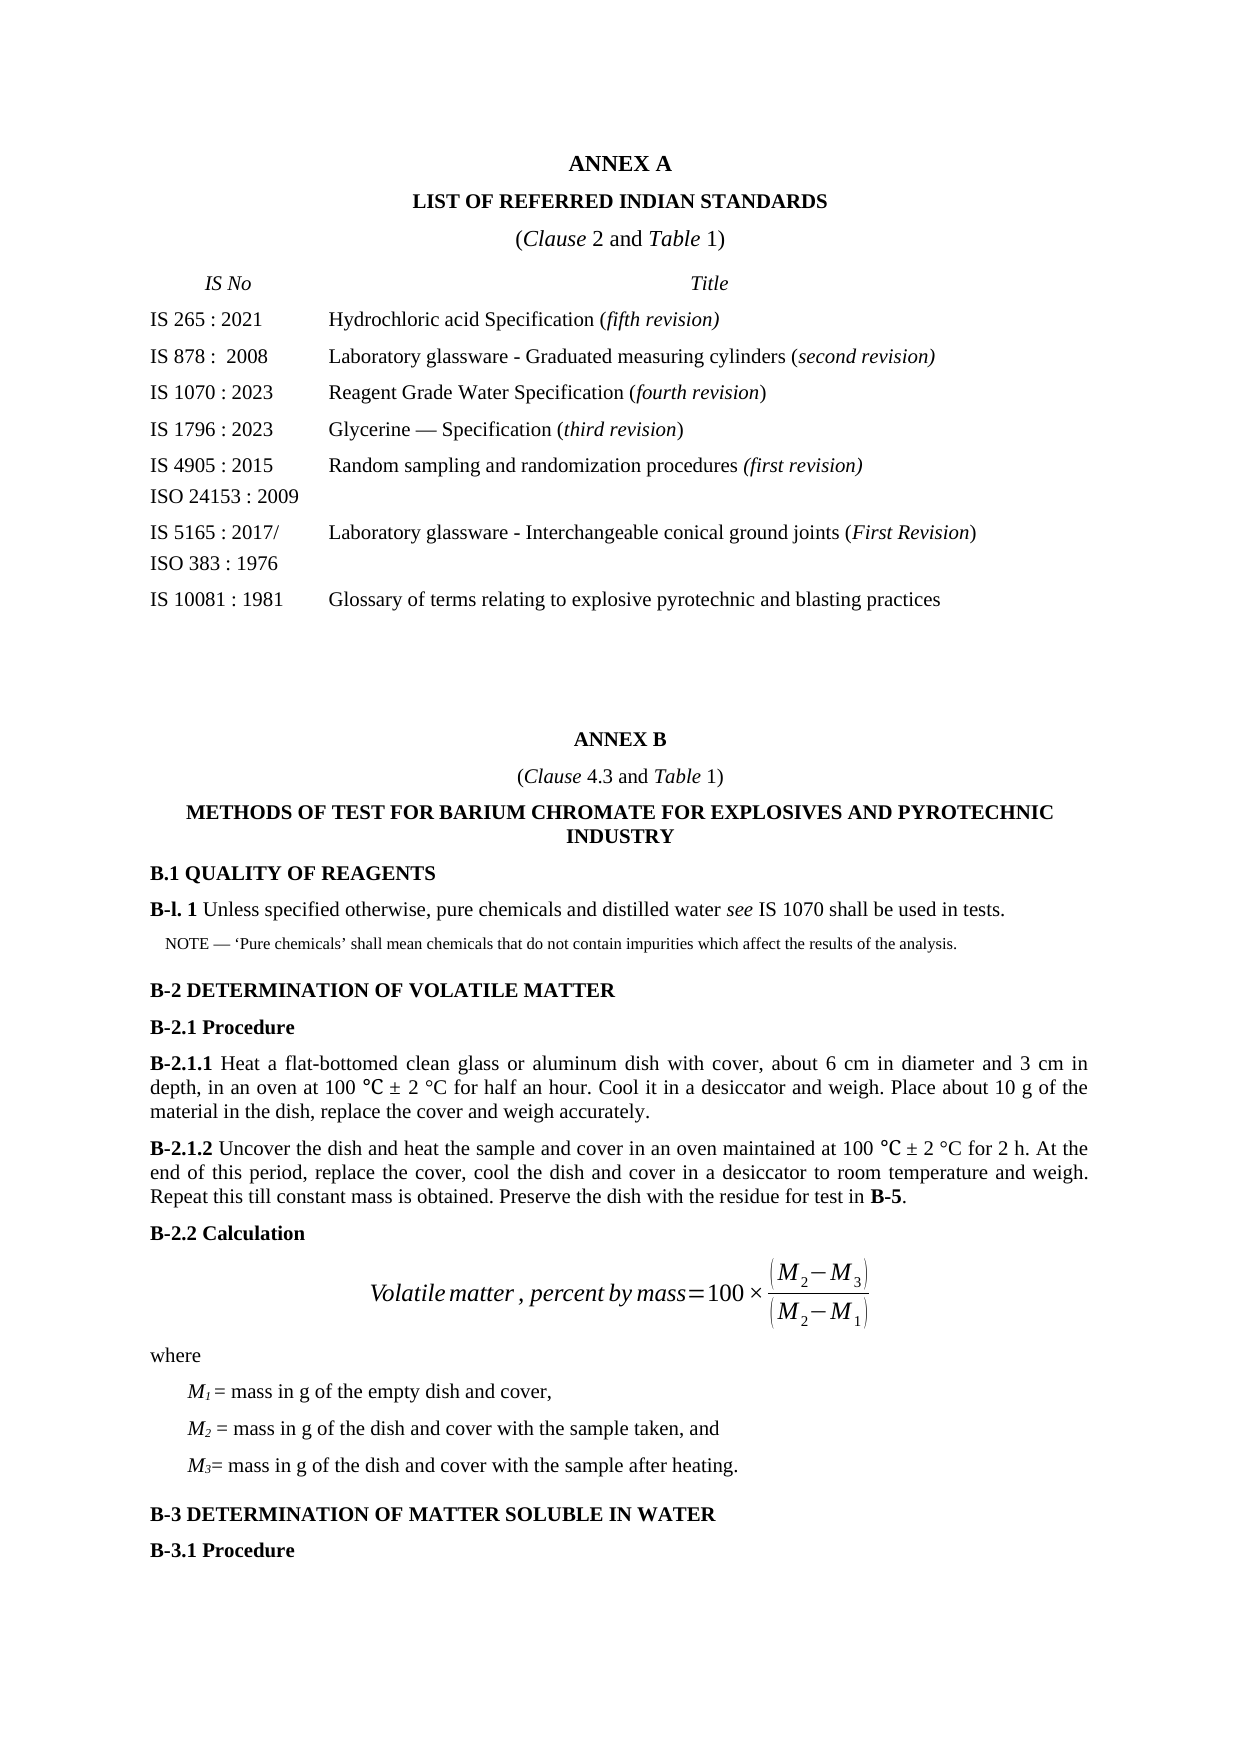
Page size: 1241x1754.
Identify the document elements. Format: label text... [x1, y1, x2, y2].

table_cell Hydrochloric acid Specification (fifth revision) [317, 301, 1101, 337]
text ANNEX A [150, 150, 1090, 176]
text B-2.2 Calculation [150, 1221, 1090, 1245]
table_cell IS 10081 : 1981 [139, 581, 317, 617]
text ANNEX B [150, 727, 1090, 751]
text B-2.1.1 Heat a flat-bottomed clean glass or aluminum dish with cover, about 6 cm in diameter and 3 cm in depth, in an oven at 100 ℃ ± 2 °C for half an hour. Cool it in a desiccator and weigh. Place about 10 g of the material in the dish, replace the cover and weigh accurately. [150, 1051, 1090, 1123]
text M3= mass in g of the dish and cover with the sample after heating. [187, 1452, 1090, 1477]
text METHODS OF TEST FOR BARIUM CHROMATE FOR EXPLOSIVES AND PYROTECHNIC INDUSTRY [150, 800, 1090, 848]
text (Clause 2 and Table 1) [150, 225, 1090, 252]
text B-2.1 Procedure [150, 1015, 1090, 1039]
table_header IS No [139, 264, 317, 301]
text where [150, 1343, 1090, 1367]
text B-3.1 Procedure [150, 1538, 1090, 1562]
table_cell IS 1070 : 2023 [139, 374, 317, 411]
table_cell Reagent Grade Water Specification (fourth revision) [317, 374, 1101, 411]
table_cell Glycerine — Specification (third revision) [317, 411, 1101, 447]
table_cell IS 265 : 2021 [139, 301, 317, 337]
text B-2 DETERMINATION OF VOLATILE MATTER [150, 978, 1090, 1002]
table_cell Laboratory glassware - Graduated measuring cylinders (second revision) [317, 338, 1101, 374]
text M2 = mass in g of the dish and cover with the sample taken, and [187, 1416, 1090, 1440]
text LIST OF REFERRED INDIAN STANDARDS [150, 189, 1090, 213]
table_cell Laboratory glassware - Interchangeable conical ground joints (First Revision) [317, 514, 1101, 581]
text B-3 DETERMINATION OF MATTER SOLUBLE IN WATER [150, 1502, 1090, 1526]
table_cell Random sampling and randomization procedures (first revision) [317, 447, 1101, 514]
text M1 = mass in g of the empty dish and cover, [187, 1379, 1090, 1403]
table_cell IS 4905 : 2015 ISO 24153 : 2009 [139, 447, 317, 514]
text B-2.1.2 Uncover the dish and heat the sample and cover in an oven maintained at 100 ℃ ± 2 °C for 2 h. At the end of this period, replace the cover, cool the dish and cover in a desiccator to room temperature and weigh. Repeat this till constant mass is obtained. Preserve the dish with the residue for test in B-5. [150, 1136, 1090, 1208]
text B-l. 1 Unless specified otherwise, pure chemicals and distilled water see IS 1070 shall be used in tests. [150, 897, 1090, 921]
table_cell Glossary of terms relating to explosive pyrotechnic and blasting practices [317, 581, 1101, 617]
table_cell IS 5165 : 2017/ ISO 383 : 1976 [139, 514, 317, 581]
text B.1 QUALITY OF REAGENTS [150, 861, 1090, 885]
text (Clause 4.3 and Table 1) [150, 764, 1090, 788]
table_cell IS 878 : 2008 [139, 338, 317, 374]
table_cell IS 1796 : 2023 [139, 411, 317, 447]
text NOTE — ‘Pure chemicals’ shall mean chemicals that do not contain impurities which affect the results of the analysis. [165, 934, 1090, 953]
table_header Title [317, 264, 1101, 301]
